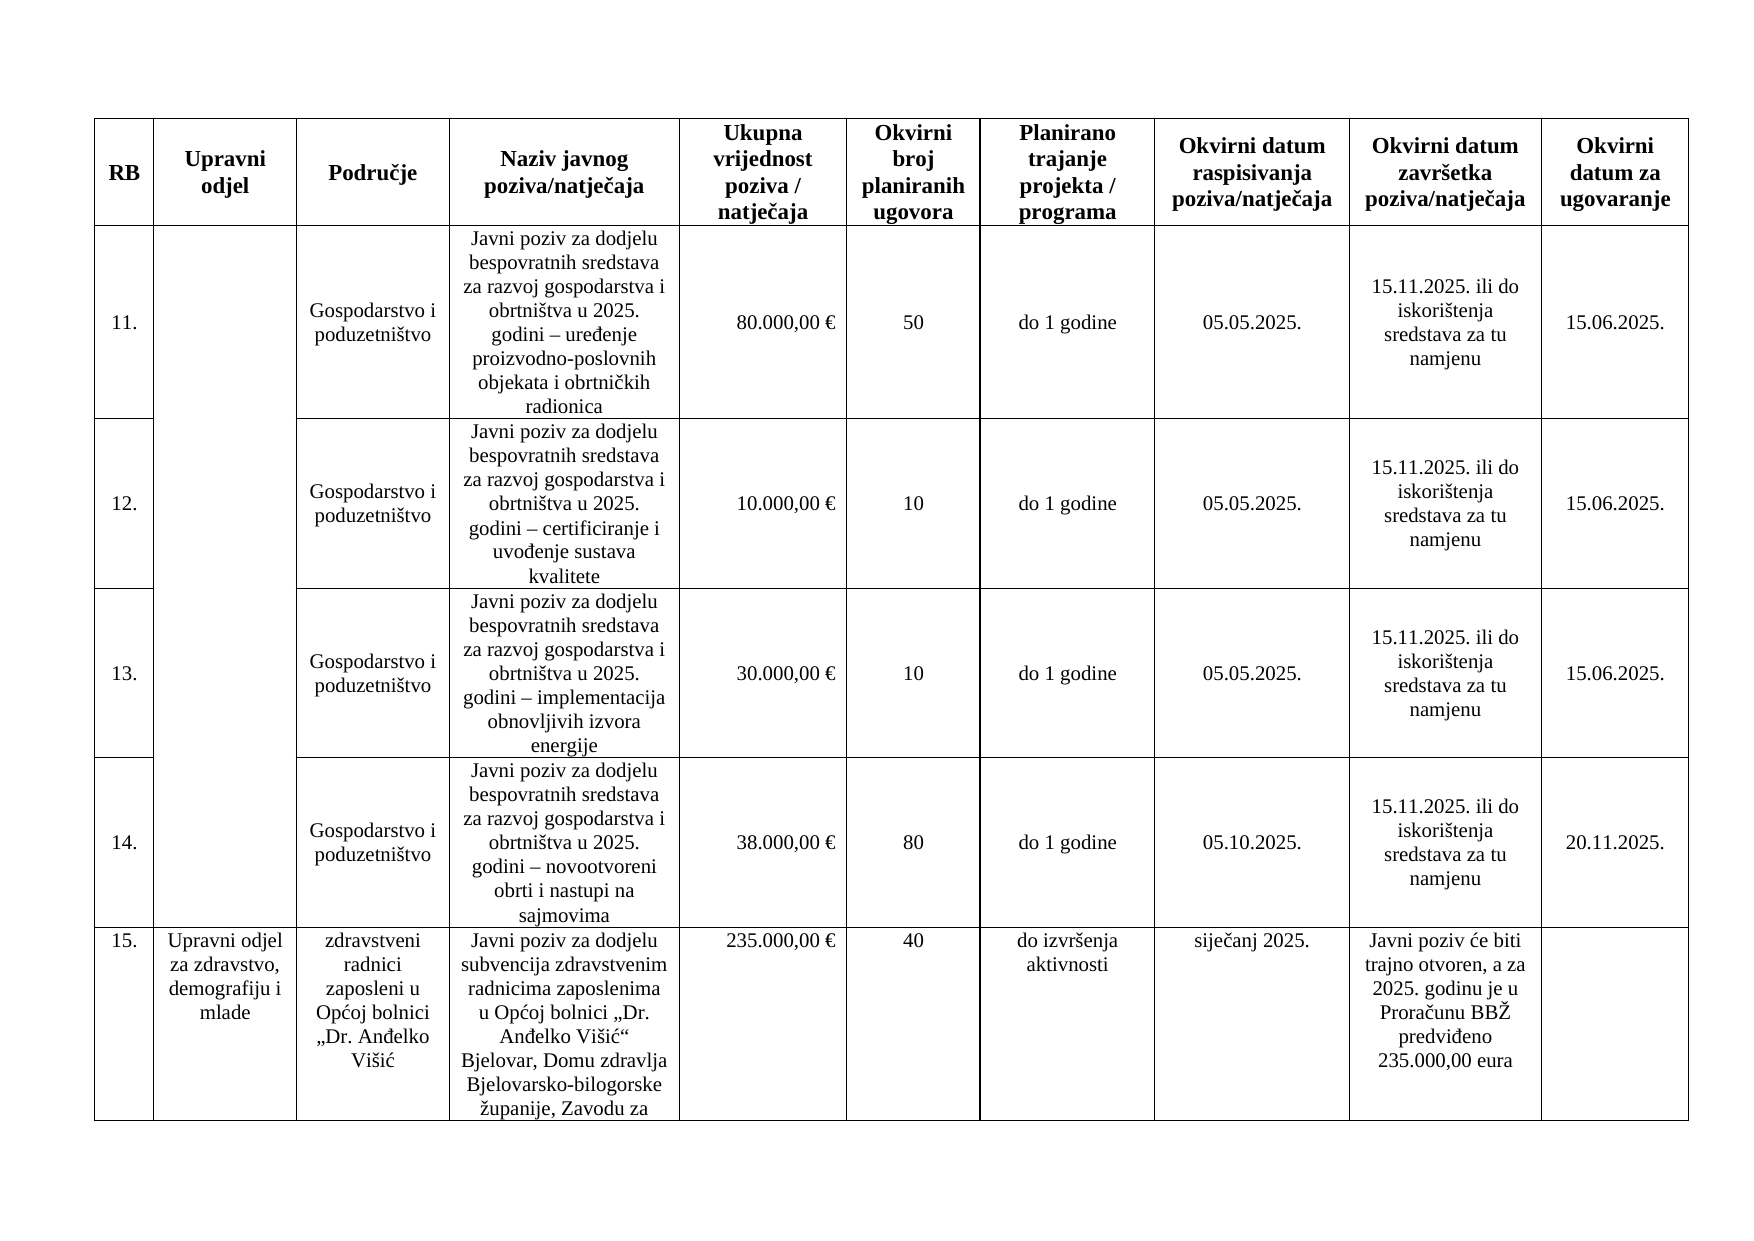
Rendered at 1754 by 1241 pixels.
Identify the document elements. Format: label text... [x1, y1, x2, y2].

table_header Ukupna vrijednost poziva / natječaja [680, 119, 846, 224]
table_cell 50 [847, 226, 979, 418]
table_cell 10 [847, 589, 979, 757]
table_cell Javni poziv će biti trajno otvoren, a za 2025. godinu je u Proračunu BBŽ predviđeno 235.000,00 eura [1350, 928, 1541, 1120]
table_cell do izvršenja aktivnosti [981, 928, 1154, 1120]
table_cell zdravstveni radnici zaposleni u Općoj bolnici „Dr. Anđelko Višić [297, 928, 449, 1120]
table_header Naziv javnog poziva/natječaja [450, 119, 679, 224]
table_cell 20.11.2025. [1542, 758, 1688, 927]
table_cell Upravni odjel za zdravstvo, demografiju i mlade [154, 928, 296, 1120]
table_header Okvirni datum raspisivanja poziva/natječaja [1155, 119, 1349, 224]
table_header Planirano trajanje projekta / programa [981, 119, 1154, 224]
table_cell Gospodarstvo i poduzetništvo [297, 226, 449, 418]
table_cell 14. [95, 758, 153, 927]
table_cell [1542, 928, 1688, 1120]
table_header RB [95, 119, 153, 224]
table_cell Javni poziv za dodjelu bespovratnih sredstava za razvoj gospodarstva i obrtništva u 2025. godini – certificiranje i uvođenje sustava kvalitete [450, 419, 679, 588]
table_cell 13. [95, 589, 153, 757]
table_cell 05.10.2025. [1155, 758, 1349, 927]
table_cell Javni poziv za dodjelu bespovratnih sredstava za razvoj gospodarstva i obrtništva u 2025. godini – implementacija obnovljivih izvora energije [450, 589, 679, 757]
table_cell Javni poziv za dodjelu bespovratnih sredstava za razvoj gospodarstva i obrtništva u 2025. godini – novootvoreni obrti i nastupi na sajmovima [450, 758, 679, 927]
table_cell 15.06.2025. [1542, 226, 1688, 418]
table_cell 80.000,00 € [680, 226, 846, 418]
table_header Okvirni broj planiranih ugovora [847, 119, 979, 224]
table_cell Javni poziv za dodjelu bespovratnih sredstava za razvoj gospodarstva i obrtništva u 2025. godini – uređenje proizvodno-poslovnih objekata i obrtničkih radionica [450, 226, 679, 418]
table_cell Gospodarstvo i poduzetništvo [297, 419, 449, 588]
table_cell 15.06.2025. [1542, 419, 1688, 588]
table_cell do 1 godine [981, 226, 1154, 418]
table_cell 05.05.2025. [1155, 419, 1349, 588]
table_cell 30.000,00 € [680, 589, 846, 757]
table_cell 10.000,00 € [680, 419, 846, 588]
table_header Upravni odjel [154, 119, 296, 224]
table_cell 40 [847, 928, 979, 1120]
table_cell 15.11.2025. ili do iskorištenja sredstava za tu namjenu [1350, 589, 1541, 757]
table_cell siječanj 2025. [1155, 928, 1349, 1120]
table_cell 80 [847, 758, 979, 927]
table_header Okvirni datum za ugovaranje [1542, 119, 1688, 224]
table_cell 10 [847, 419, 979, 588]
table_cell 38.000,00 € [680, 758, 846, 927]
table_cell do 1 godine [981, 758, 1154, 927]
table_cell do 1 godine [981, 419, 1154, 588]
table_cell 11. [95, 226, 153, 418]
table_cell do 1 godine [981, 589, 1154, 757]
table_cell 15.11.2025. ili do iskorištenja sredstava za tu namjenu [1350, 226, 1541, 418]
table_cell 05.05.2025. [1155, 226, 1349, 418]
table_cell 235.000,00 € [680, 928, 846, 1120]
table_cell 15. [95, 928, 153, 1120]
table_cell Gospodarstvo i poduzetništvo [297, 589, 449, 757]
table_header Područje [297, 119, 449, 224]
table_cell 15.11.2025. ili do iskorištenja sredstava za tu namjenu [1350, 758, 1541, 927]
table_cell Gospodarstvo i poduzetništvo [297, 758, 449, 927]
table_cell 15.11.2025. ili do iskorištenja sredstava za tu namjenu [1350, 419, 1541, 588]
table_header Okvirni datum završetka poziva/natječaja [1350, 119, 1541, 224]
table_cell 05.05.2025. [1155, 589, 1349, 757]
table_cell 12. [95, 419, 153, 588]
table_cell 15.06.2025. [1542, 589, 1688, 757]
